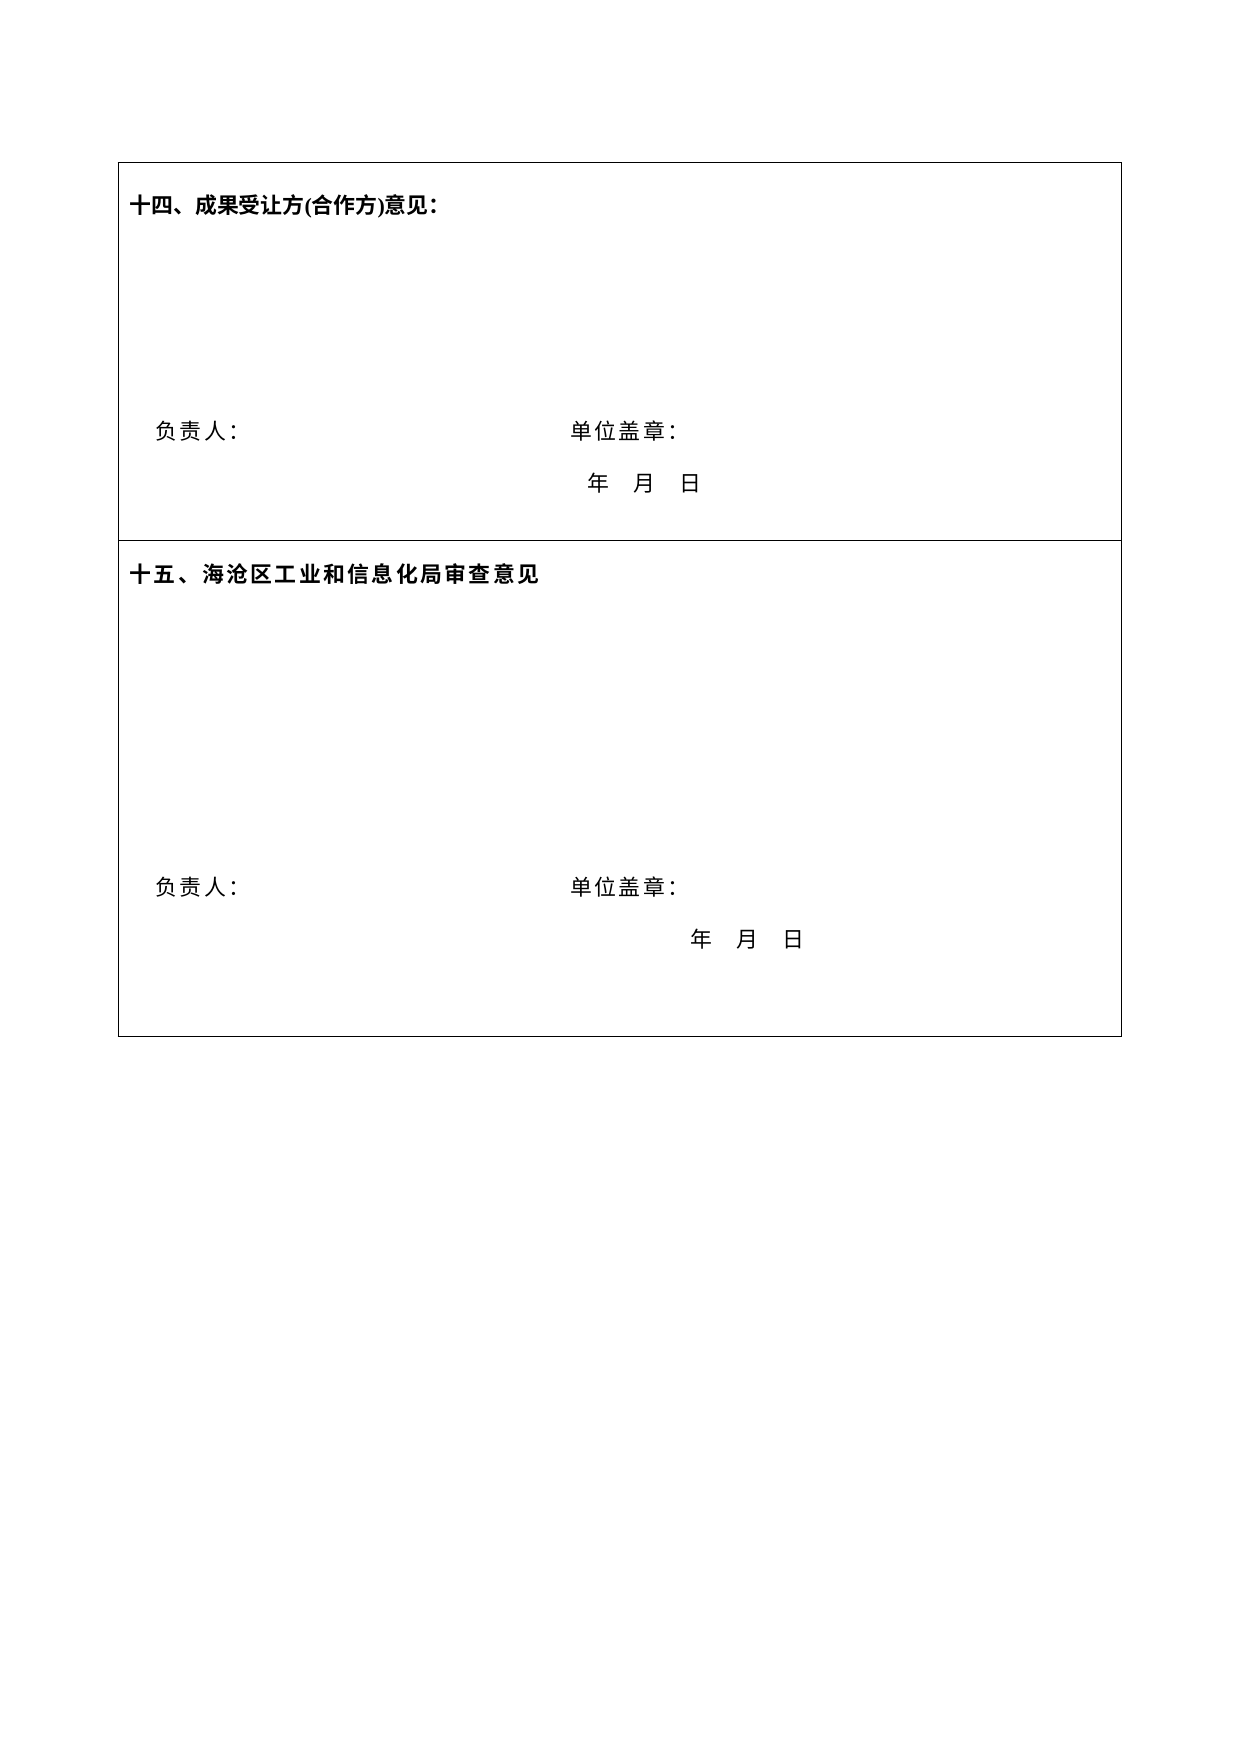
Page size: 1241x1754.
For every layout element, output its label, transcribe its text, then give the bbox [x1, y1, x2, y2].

table_cell 十四、成果受让方(合作方)意见： 负责人： 单位盖章： 年 月 日 [119, 163, 1121, 540]
table_cell 海沧区工业和信息化局审查意见 负责人： 单位盖章： 年 月 日 [119, 541, 1121, 1036]
